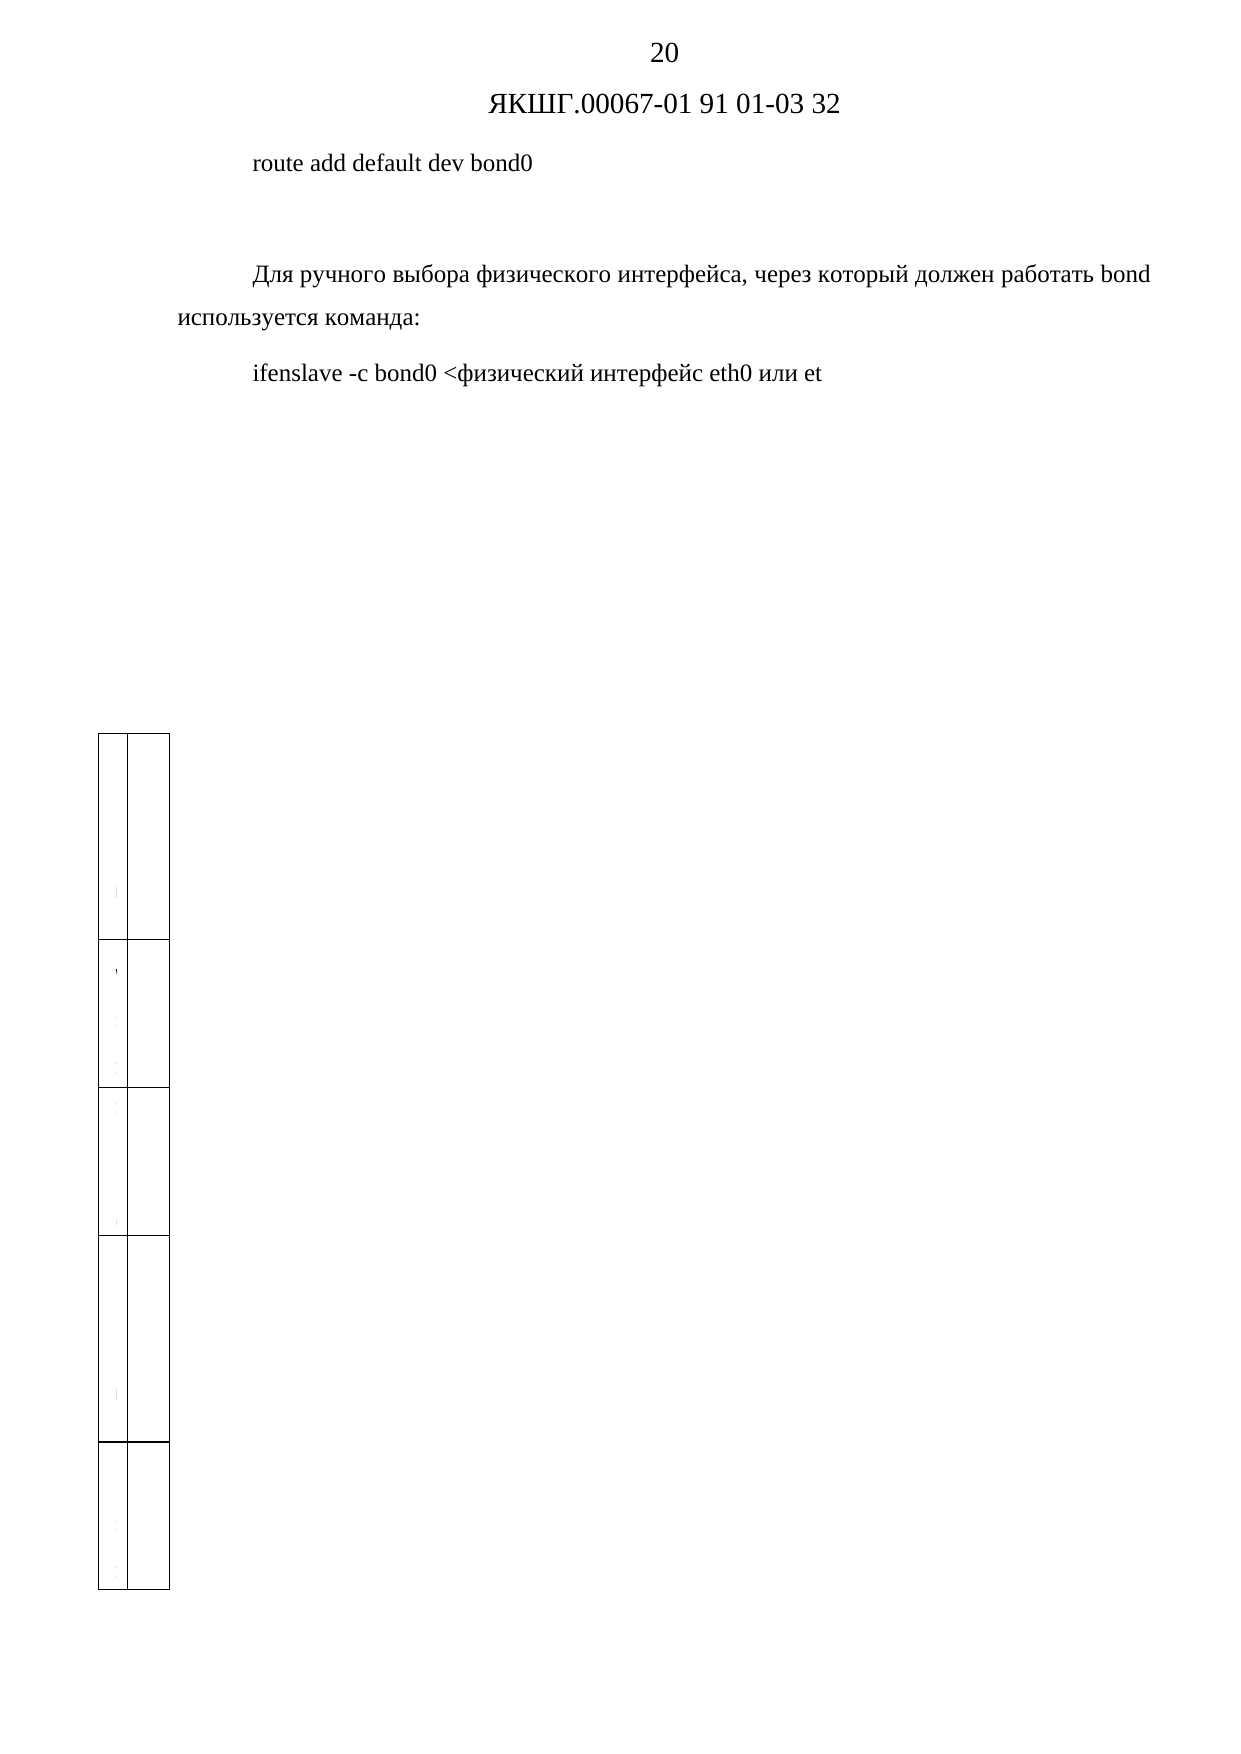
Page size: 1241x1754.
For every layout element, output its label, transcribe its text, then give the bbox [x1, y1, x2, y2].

text Для ручного выбора физического интерфейса, через который должен работать bond используется команда: [177, 259, 1152, 331]
text route add default dev bond0 [177, 148, 1152, 176]
text ifenslave -c bond0 <физический интерфейс eth0 или et [177, 358, 1152, 386]
